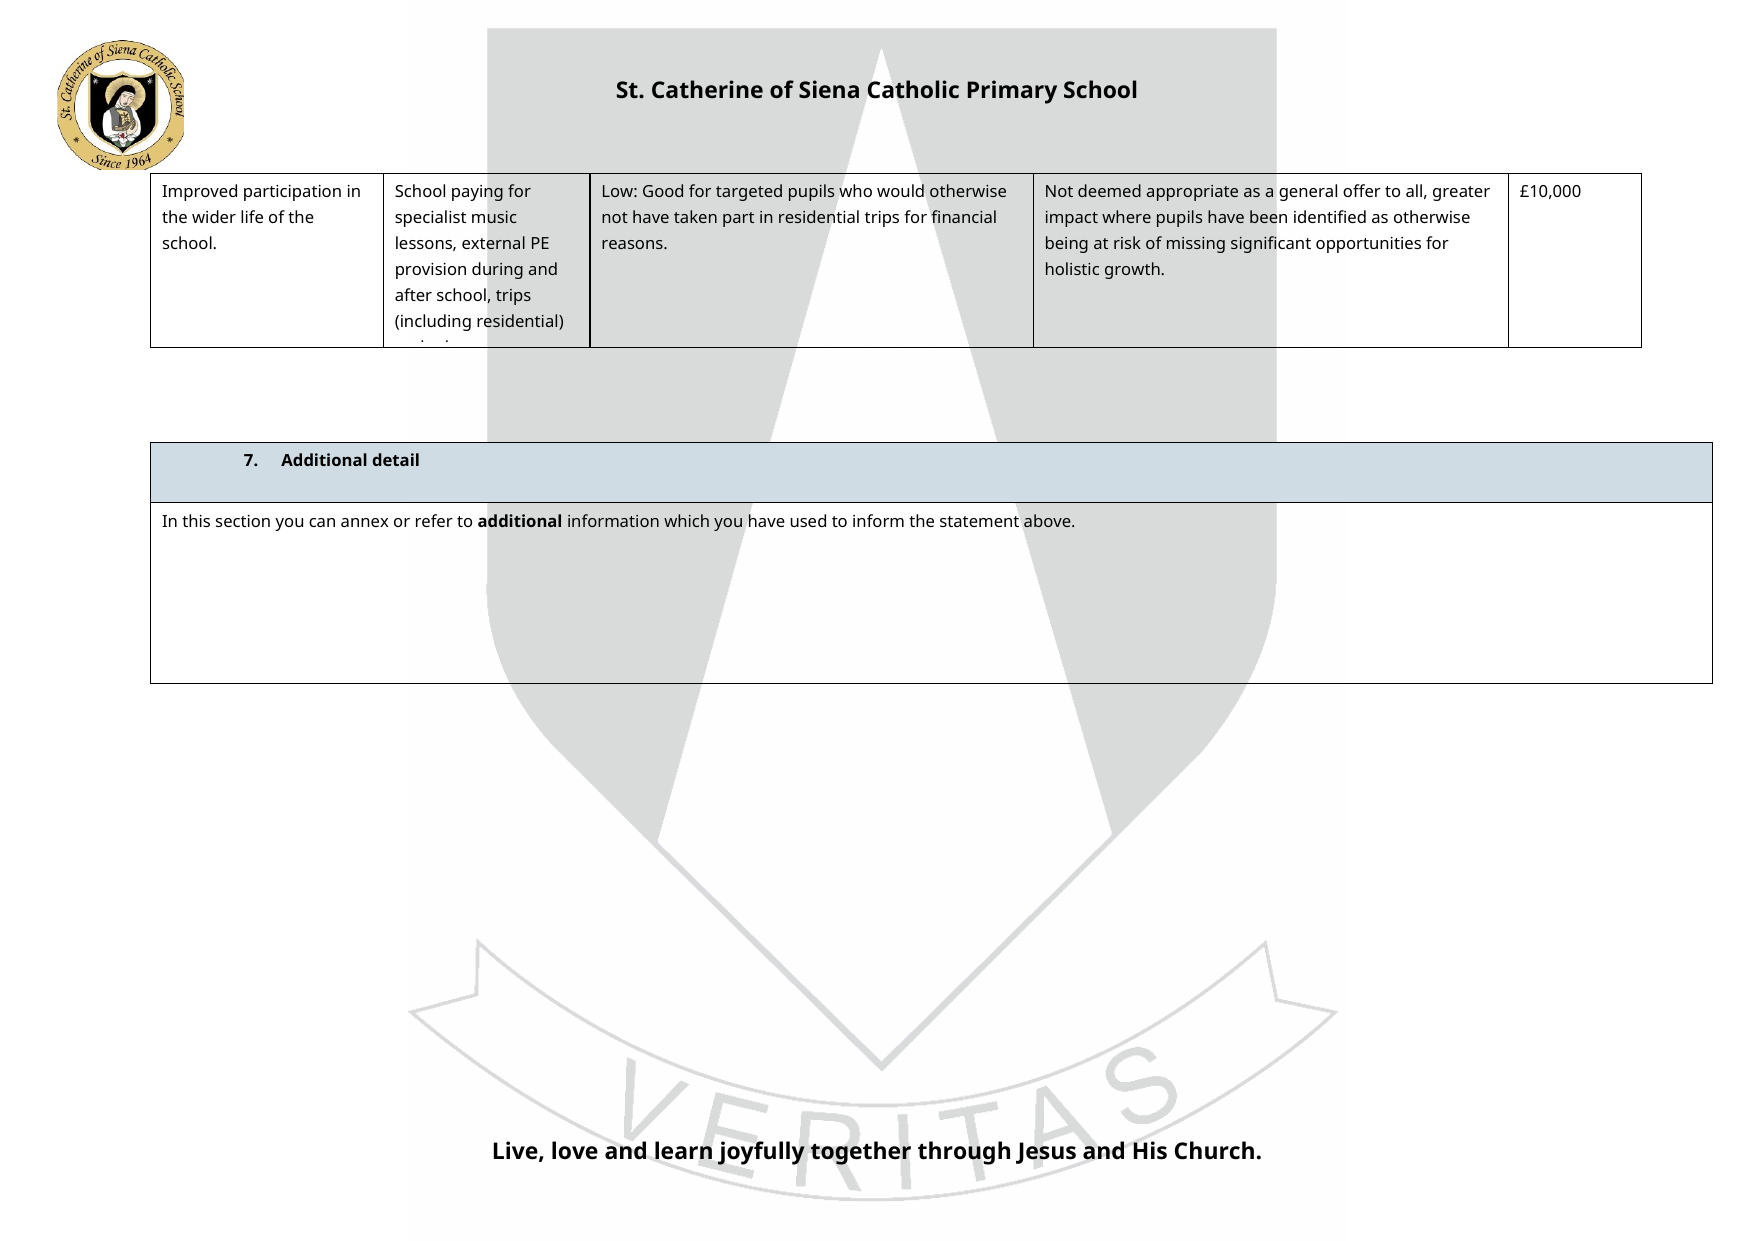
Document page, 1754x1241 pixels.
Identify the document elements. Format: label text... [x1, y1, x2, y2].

table_cell Improved participation in the wider life of the school. [151, 174, 383, 347]
table_cell Low: Good for targeted pupils who would otherwise not have taken part in residential trips for financial reasons. [591, 174, 1033, 347]
table_cell Not deemed appropriate as a general offer to all, greater impact where pupils have been identified as otherwise being at risk of missing significant opportunities for holistic growth. [1034, 174, 1508, 347]
picture [55, 40, 184, 168]
table_cell In this section you can annex or refer to additional information which you have used to inform the statement above. [151, 503, 1712, 683]
table_header Additional detail [151, 443, 1712, 502]
table_cell School paying for specialist music lessons, external PE provision during and after school, trips (including residential) and other extra-curricular activities. [384, 174, 589, 347]
table_cell £10,000 [1509, 174, 1641, 347]
